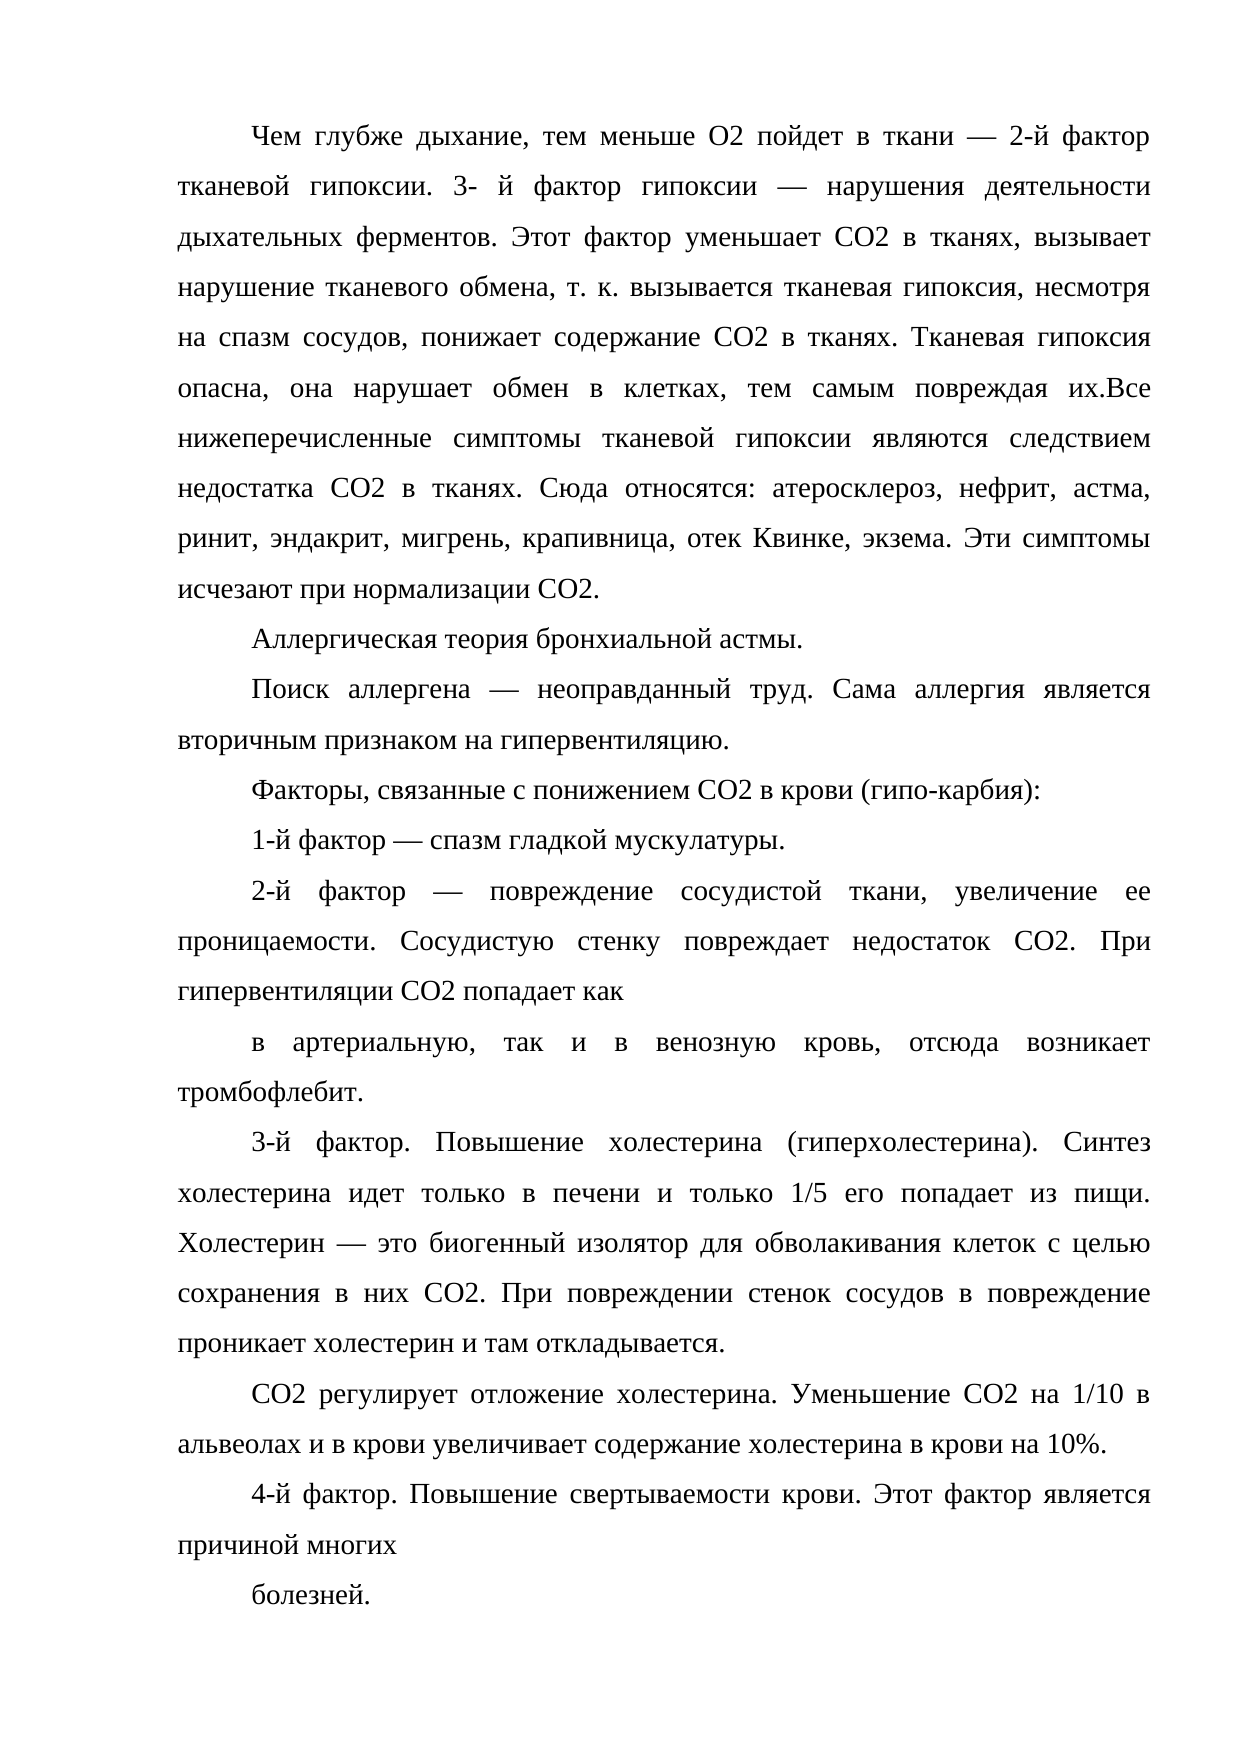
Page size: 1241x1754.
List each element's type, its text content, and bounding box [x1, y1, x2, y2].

text 1-й фактор — спазм гладкой мускулатуры. [177, 822, 1152, 856]
text 4-й фактор. Повышение свертываемости крови. Этот фактор является причиной многих [177, 1477, 1152, 1560]
text 3-й фактор. Повышение холестерина (гиперхолестерина). Синтез холестерина идет только в печени и только 1/5 его попадает из пищи. Холестерин — это биогенный изолятор для обволакивания клеток с целью сохранения в них СО2. При повреждении стенок сосудов в повреждение проникает холестерин и там откладывается. [177, 1124, 1152, 1359]
text Аллергическая теория бронхиальной астмы. [177, 621, 1152, 655]
text Чем глубже дыхание, тем меньше О2 пойдет в ткани — 2-й фактор тканевой гипоксии. 3- й фактор гипоксии — нарушения деятельности дыхательных ферментов. Этот фактор уменьшает СО2 в тканях, вызывает нарушение тканевого обмена, т. к. вызывается тканевая гипоксия, несмотря на спазм сосудов, понижает содержание СО2 в тканях. Тканевая гипоксия опасна, она нарушает обмен в клетках, тем самым повреждая их.Все нижеперечисленные симптомы тканевой гипоксии являются следствием недостатка СО2 в тканях. Сюда относятся: атеросклероз, нефрит, астма, ринит, эндакрит, мигрень, крапивница, отек Квинке, экзема. Эти симптомы исчезают при нормализации СО2. [177, 118, 1152, 604]
text Факторы, связанные с понижением СО2 в крови (гипо-карбия): [177, 772, 1152, 806]
text болезней. [177, 1577, 1152, 1611]
text 2-й фактор — повреждение сосудистой ткани, увеличение ее проницаемости. Сосудистую стенку повреждает недостаток СО2. При гипервентиляции СО2 попадает как [177, 873, 1152, 1007]
text в артериальную, так и в венозную кровь, отсюда возникает тромбофлебит. [177, 1024, 1152, 1108]
text СО2 регулирует отложение холестерина. Уменьшение СО2 на 1/10 в альвеолах и в крови увеличивает содержание холестерина в крови на 10%. [177, 1376, 1152, 1460]
text Поиск аллергена — неоправданный труд. Сама аллергия является вторичным признаком на гипервентиляцию. [177, 672, 1152, 755]
